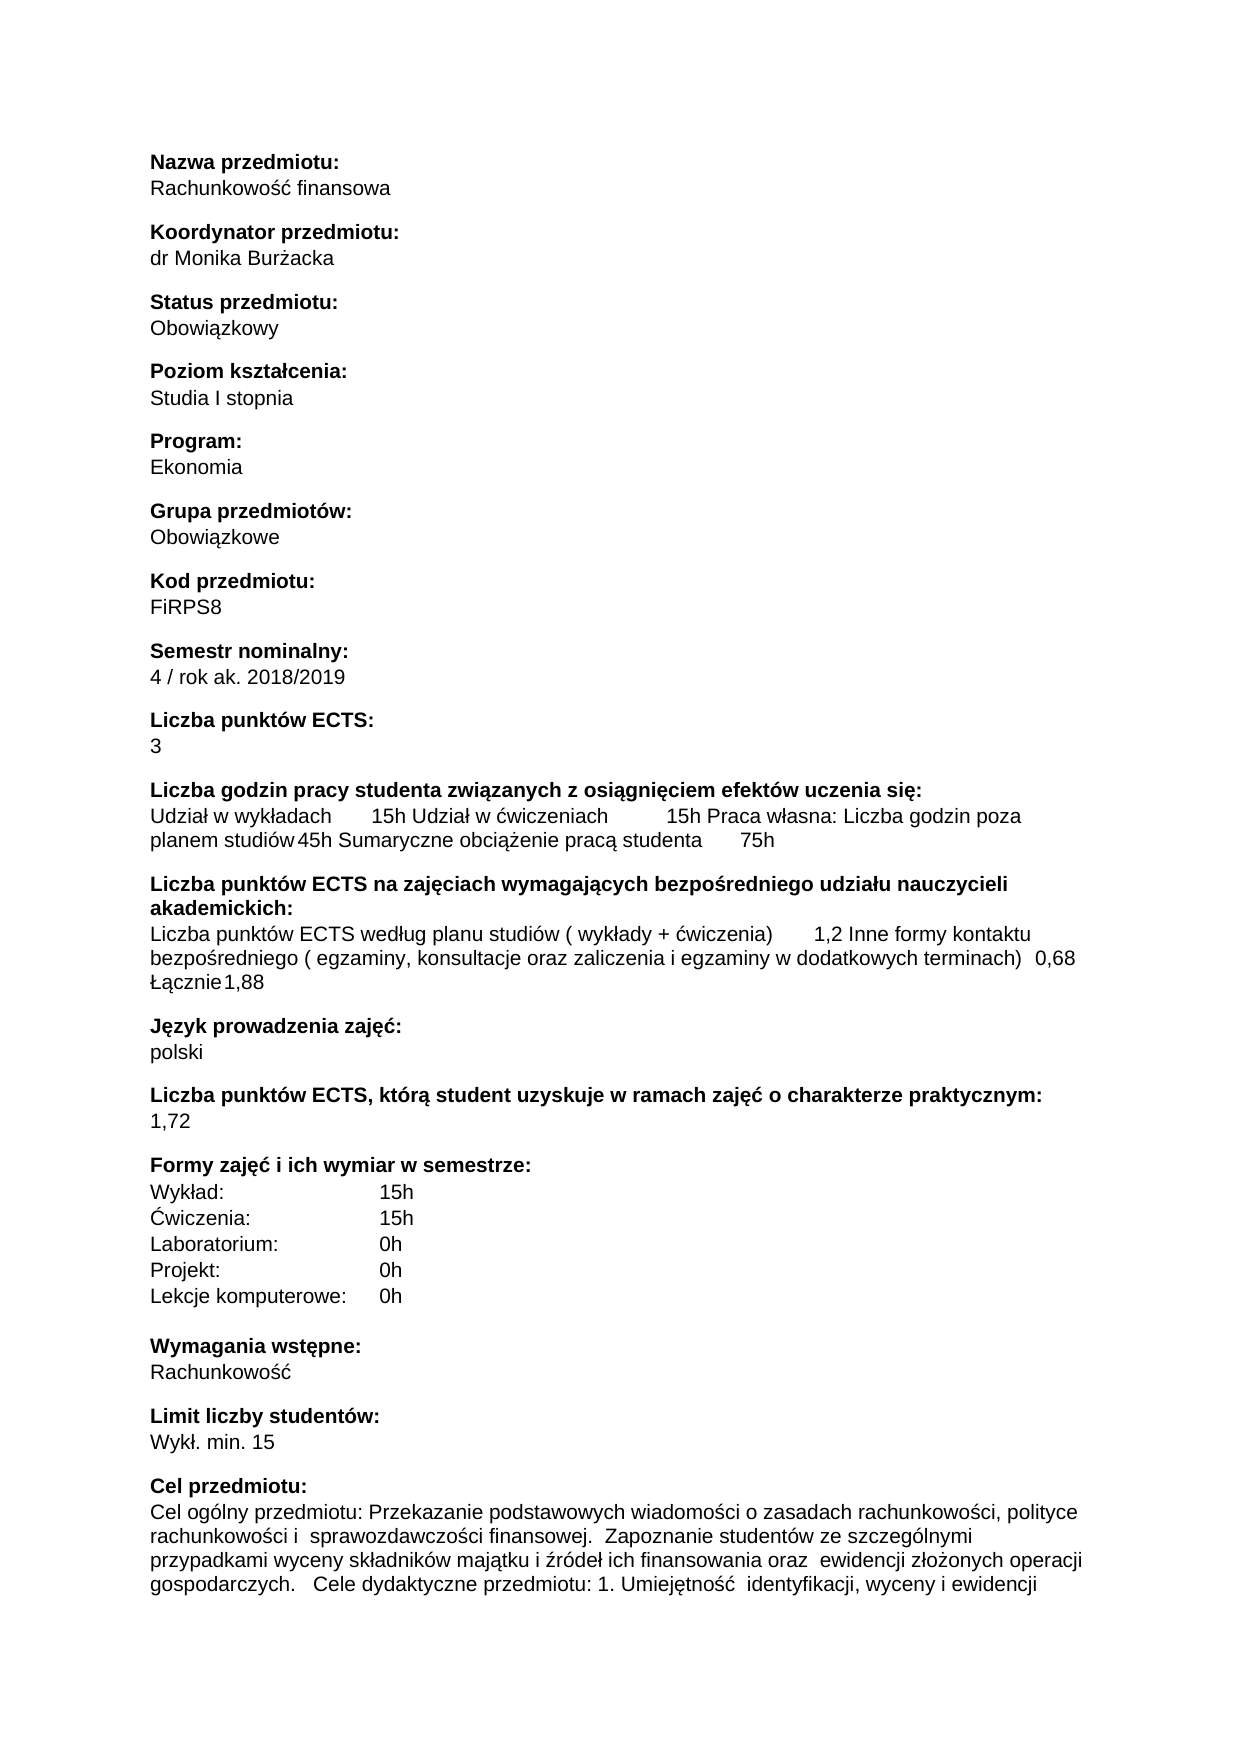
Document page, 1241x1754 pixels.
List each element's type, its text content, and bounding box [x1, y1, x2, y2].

table_cell 0h [369, 1282, 597, 1308]
table_cell 15h [369, 1204, 597, 1230]
table_cell 0h [369, 1230, 597, 1256]
text Liczba punktów ECTS: [150, 708, 1090, 732]
text Semestr nominalny: [150, 638, 1090, 662]
table_cell Ćwiczenia: [140, 1206, 367, 1230]
text Język prowadzenia zajęć: [150, 1013, 1090, 1037]
text 4 / rok ak. 2018/2019 [150, 664, 1090, 688]
table_cell Laboratorium: [140, 1232, 367, 1256]
text Liczba punktów ECTS według planu studiów ( wykłady + ćwiczenia) 1,2 Inne formy kontaktu bezpośredniego ( egzaminy, konsultacje oraz zaliczenia i egzaminy w dodatkowych terminach) 0,68 Łącznie 1,88 [150, 922, 1090, 994]
text polski [150, 1039, 1090, 1063]
text Liczba punktów ECTS, którą student uzyskuje w ramach zajęć o charakterze praktycznym: [150, 1083, 1090, 1107]
text Grupa przedmiotów: [150, 499, 1090, 523]
text Liczba punktów ECTS na zajęciach wymagających bezpośredniego udziału nauczycieli akademickich: [150, 872, 1090, 920]
text Nazwa przedmiotu: [150, 150, 1090, 174]
text Limit liczby studentów: [150, 1404, 1090, 1428]
text Ekonomia [150, 455, 1090, 479]
text Poziom kształcenia: [150, 359, 1090, 383]
text Koordynator przedmiotu: [150, 220, 1090, 244]
table_cell Lekcje komputerowe: [140, 1284, 367, 1308]
text Kod przedmiotu: [150, 569, 1090, 593]
text Status przedmiotu: [150, 289, 1090, 313]
text 1,72 [150, 1109, 1090, 1133]
text 3 [150, 734, 1090, 758]
text Udział w wykładach 15h Udział w ćwiczeniach 15h Praca własna: Liczba godzin poza planem studiów 45h Sumaryczne obciążenie pracą studenta 75h [150, 804, 1090, 852]
text Cel przedmiotu: [150, 1473, 1090, 1497]
text Program: [150, 429, 1090, 453]
text Obowiązkowy [150, 316, 1090, 339]
table_cell Projekt: [140, 1258, 367, 1282]
text Liczba godzin pracy studenta związanych z osiągnięciem efektów uczenia się: [150, 778, 1090, 802]
text Rachunkowość [150, 1360, 1090, 1384]
text Obowiązkowe [150, 525, 1090, 549]
text Formy zajęć i ich wymiar w semestrze: [150, 1153, 1090, 1177]
table_cell 0h [369, 1256, 597, 1282]
text Rachunkowość finansowa [150, 176, 1090, 200]
text Wymagania wstępne: [150, 1334, 1090, 1358]
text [150, 1499, 1090, 1595]
text FiRPS8 [150, 595, 1090, 619]
text dr Monika Burżacka [150, 246, 1090, 270]
table_header 15h [369, 1180, 597, 1204]
table_header Wykład: [140, 1180, 367, 1204]
text Wykł. min. 15 [150, 1430, 1090, 1454]
text Studia I stopnia [150, 385, 1090, 409]
